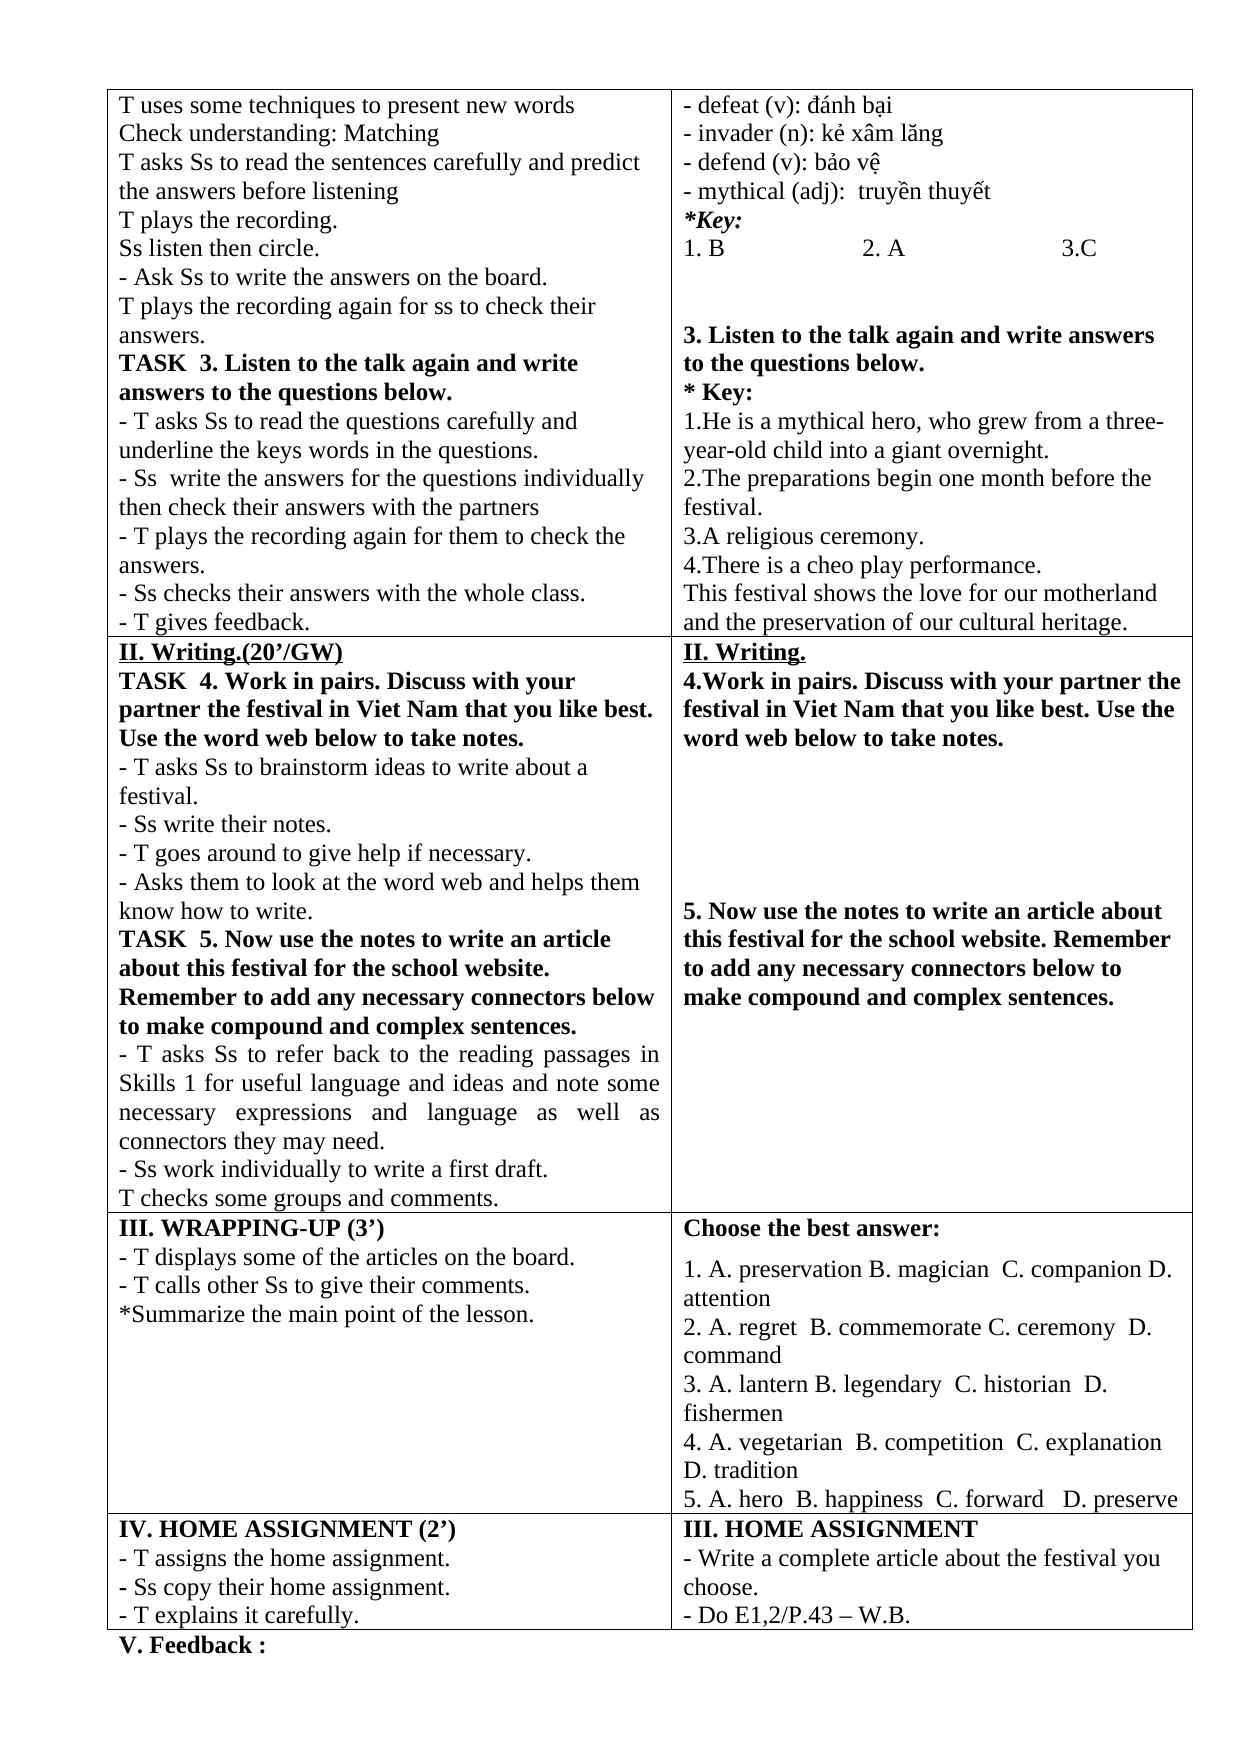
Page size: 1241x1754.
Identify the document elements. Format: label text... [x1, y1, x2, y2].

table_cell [108, 90, 671, 636]
table_cell II. Writing.(20’/GW) TASK 4. Work in pairs. Discuss with your partner the festival in Viet Nam that you like best. Use the word web below to take notes. - T asks Ss to brainstorm ideas to write about a festival. - Ss write their notes. - T goes around to give help if necessary. - Asks them to look at the word web and helps them know how to write. TASK 5. Now use the notes to write an article about this festival for the school website. Remember to add any necessary connectors below to make compound and complex sentences. - T asks Ss to refer back to the reading passages in Skills 1 for useful language and ideas and note some necessary expressions and language as well as connectors they may need. - Ss work individually to write a first draft. T checks some groups and comments. [108, 637, 671, 1212]
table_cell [672, 90, 1192, 636]
table_cell IV. HOME ASSIGNMENT (2’) - T assigns the home assignment. - Ss copy their home assignment. - T explains it carefully. [108, 1514, 671, 1629]
table_cell III. HOME ASSIGNMENT - Write a complete article about the festival you choose. - Do E1,2/P.43 – W.B. [672, 1514, 1192, 1629]
table_cell Choose the best answer: 1. A. preservation B. magician C. companion D. attention 2. A. regret B. commemorate C. ceremony D. command 3. A. lantern B. legendary C. historian D. fishermen 4. A. vegetarian B. competition C. explanation D. tradition 5. A. hero B. happiness C. forward D. preserve [672, 1213, 1192, 1513]
table_cell II. Writing. 4.Work in pairs. Discuss with your partner the festival in Viet Nam that you like best. Use the word web below to take notes. 5. Now use the notes to write an article about this festival for the school website. Remember to add any necessary connectors below to make compound and complex sentences. [672, 637, 1192, 1212]
table_cell III. WRAPPING-UP (3’) - T displays some of the articles on the board. - T calls other Ss to give their comments. *Summarize the main point of the lesson. [108, 1213, 671, 1513]
text V. Feedback : [119, 1630, 1181, 1659]
